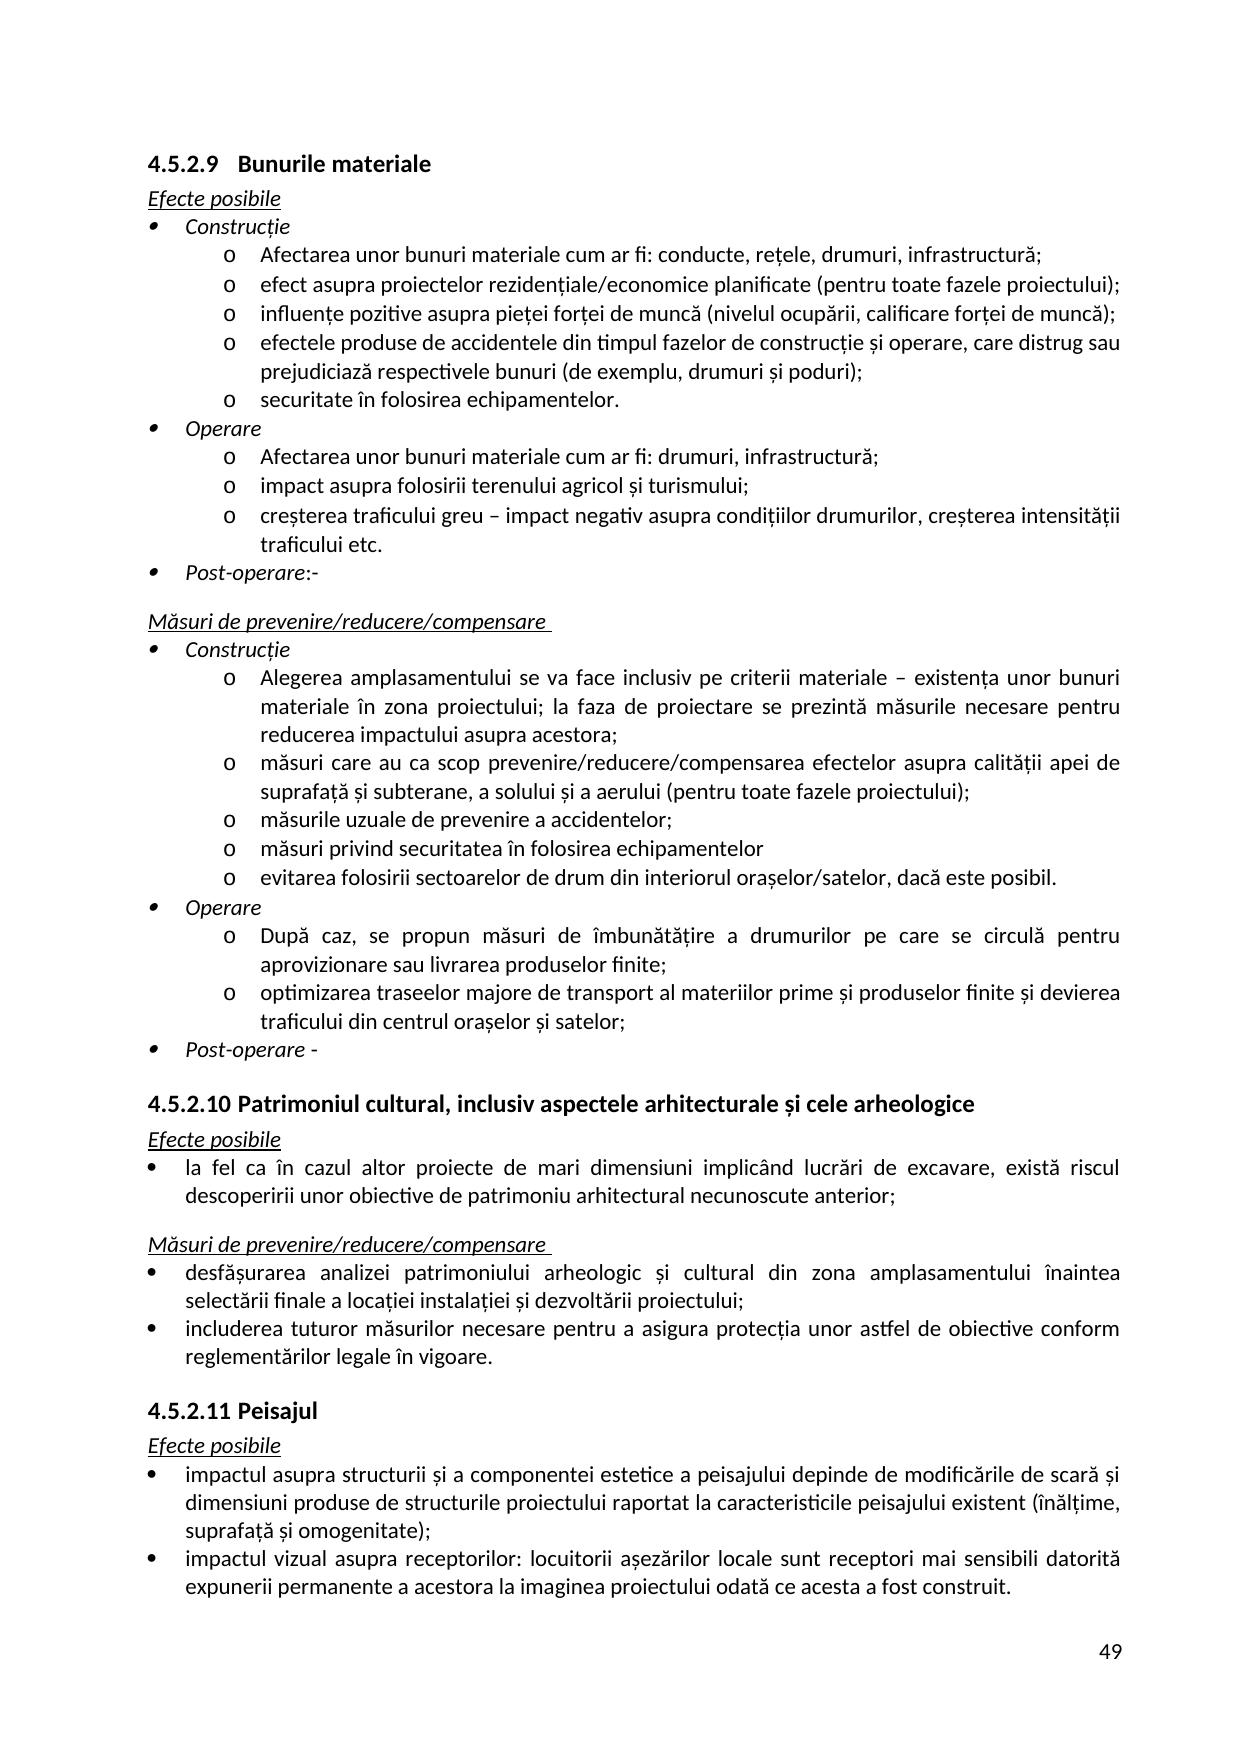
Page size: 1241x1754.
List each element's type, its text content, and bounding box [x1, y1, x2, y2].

subtitle Patrimoniul cultural, inclusiv aspectele arhitecturale și cele arheologice [148, 1088, 1122, 1119]
list măsuri privind securitatea în folosirea echipamentelor [223, 834, 1122, 863]
subtitle Peisajul [148, 1395, 1122, 1425]
list securitate în folosirea echipamentelor. [223, 385, 1122, 414]
list includerea tuturor măsurilor necesare pentru a asigura protecția unor astfel de obiective conform reglementărilor legale în vigoare. [148, 1314, 1122, 1370]
list Afectarea unor bunuri materiale cum ar fi: drumuri, infrastructură; [223, 442, 1122, 472]
list Afectarea unor bunuri materiale cum ar fi: conducte, rețele, drumuri, infrastructură; [223, 241, 1122, 270]
list Post-operare - [148, 1035, 1122, 1063]
list impact asupra folosirii terenului agricol și turismului; [223, 472, 1122, 501]
list creșterea traficului greu – impact negativ asupra condițiilor drumurilor, creșterea intensității traficului etc. [223, 501, 1122, 558]
list După caz, se propun măsuri de îmbunătățire a drumurilor pe care se circulă pentru aprovizionare sau livrarea produselor finite; [223, 921, 1122, 978]
list desfășurarea analizei patrimoniului arheologic și cultural din zona amplasamentului înaintea selectării finale a locației instalației și dezvoltării proiectului; [148, 1258, 1122, 1314]
list Operare [148, 414, 1122, 442]
text Măsuri de prevenire/reducere/compensare [148, 607, 1122, 635]
list Operare [148, 893, 1122, 921]
list Post-operare:- [148, 558, 1122, 586]
list influențe pozitive asupra pieței forței de muncă (nivelul ocupării, calificare forței de muncă); [223, 299, 1122, 328]
list evitarea folosirii sectoarelor de drum din interiorul orașelor/satelor, dacă este posibil. [223, 863, 1122, 893]
list impactul asupra structurii și a componentei estetice a peisajului depinde de modificările de scară și dimensiuni produse de structurile proiectului raportat la caracteristicile peisajului existent (înălțime, suprafață și omogenitate); [148, 1460, 1122, 1544]
list impactul vizual asupra receptorilor: locuitorii așezărilor locale sunt receptori mai sensibili datorită expunerii permanente a acestora la imaginea proiectului odată ce acesta a fost construit. [148, 1544, 1122, 1600]
list efectele produse de accidentele din timpul fazelor de construcție și operare, care distrug sau prejudiciază respectivele bunuri (de exemplu, drumuri și poduri); [223, 328, 1122, 385]
text Efecte posibile [148, 184, 1122, 212]
list Alegerea amplasamentului se va face inclusiv pe criterii materiale – existența unor bunuri materiale în zona proiectului; la faza de proiectare se prezintă măsurile necesare pentru reducerea impactului asupra acestora; [223, 663, 1122, 748]
list Construcție [148, 212, 1122, 241]
list la fel ca în cazul altor proiecte de mari dimensiuni implicând lucrări de excavare, există riscul descoperirii unor obiective de patrimoniu arhitectural necunoscute anterior; [148, 1153, 1122, 1209]
list măsurile uzuale de prevenire a accidentelor; [223, 805, 1122, 834]
list efect asupra proiectelor rezidențiale/economice planificate (pentru toate fazele proiectului); [223, 270, 1122, 299]
text Efecte posibile [148, 1432, 1122, 1460]
list măsuri care au ca scop prevenire/reducere/compensarea efectelor asupra calității apei de suprafață și subterane, a solului și a aerului (pentru toate fazele proiectului); [223, 748, 1122, 805]
subtitle Bunurile materiale [148, 148, 1122, 178]
list Construcție [148, 635, 1122, 663]
text Măsuri de prevenire/reducere/compensare [148, 1230, 1122, 1258]
text Efecte posibile [148, 1125, 1122, 1153]
list optimizarea traseelor majore de transport al materiilor prime și produselor finite și devierea traficului din centrul orașelor și satelor; [223, 978, 1122, 1035]
